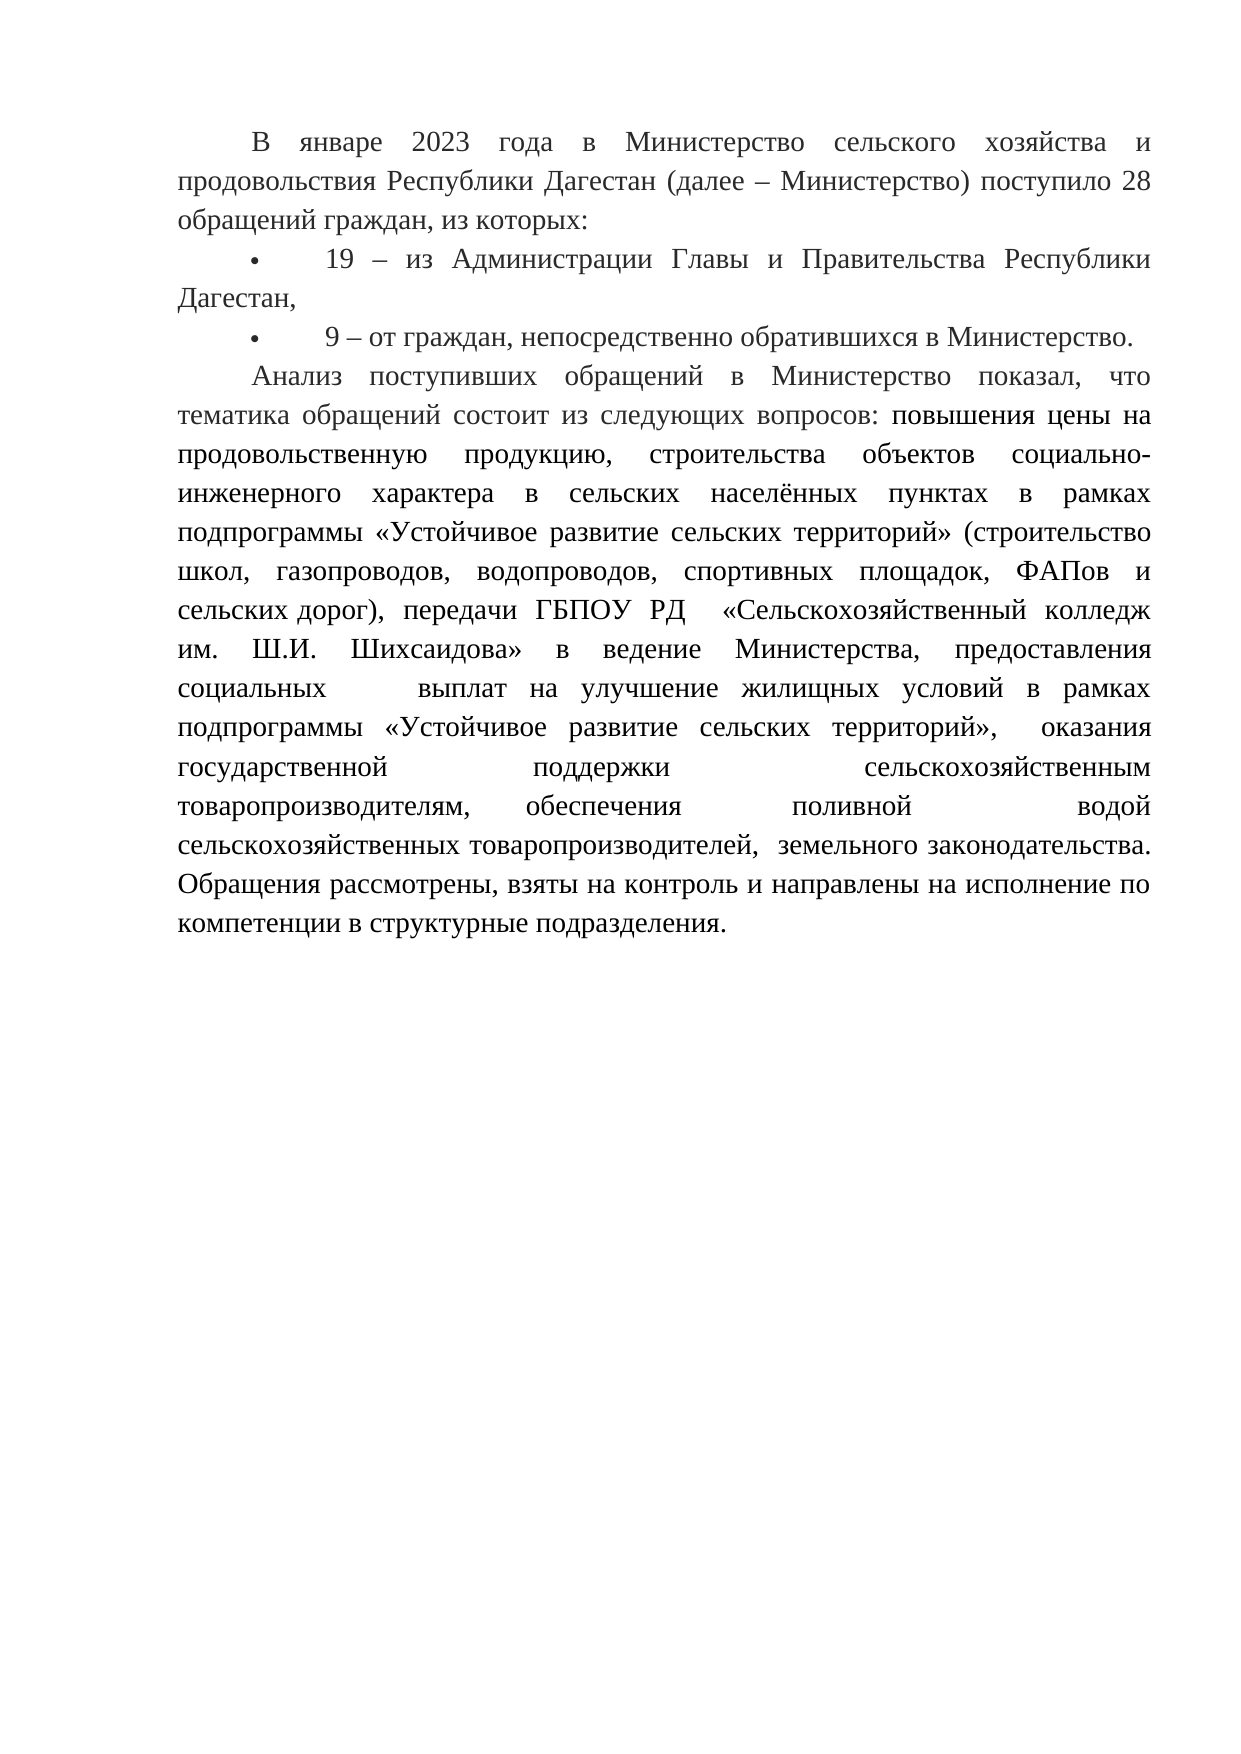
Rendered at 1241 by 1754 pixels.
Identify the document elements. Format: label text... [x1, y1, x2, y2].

list 9 – от граждан, непосредственно обратившихся в Министерство. [177, 313, 1152, 352]
text Анализ поступивших обращений в Министерство показал, что тематика обращений состоит из следующих вопросов: повышения цены на продовольственную продукцию, строительства объектов социально-инженерного характера в сельских населённых пунктах в рамках подпрограммы «Устойчивое развитие сельских территорий» (строительство школ, газопроводов, водопроводов, спортивных площадок, ФАПов и сельских дорог), передачи ГБПОУ РД «Сельскохозяйственный колледж им. Ш.И. Шихсаидова» в ведение Министерства, предоставления социальных выплат на улучшение жилищных условий в рамках подпрограммы «Устойчивое развитие сельских территорий», оказания государственной поддержки сельскохозяйственным товаропроизводителям, обеспечения поливной водой сельскохозяйственных товаропроизводителей, земельного законодательства. Обращения рассмотрены, взяты на контроль и направлены на исполнение по компетенции в структурные подразделения. [177, 352, 1152, 938]
text В январе 2023 года в Министерство сельского хозяйства и продовольствия Республики Дагестан (далее – Министерство) поступило 28 обращений граждан, из которых: [177, 118, 1152, 235]
list 19 – из Администрации Главы и Правительства Республики Дагестан, [177, 235, 1152, 313]
